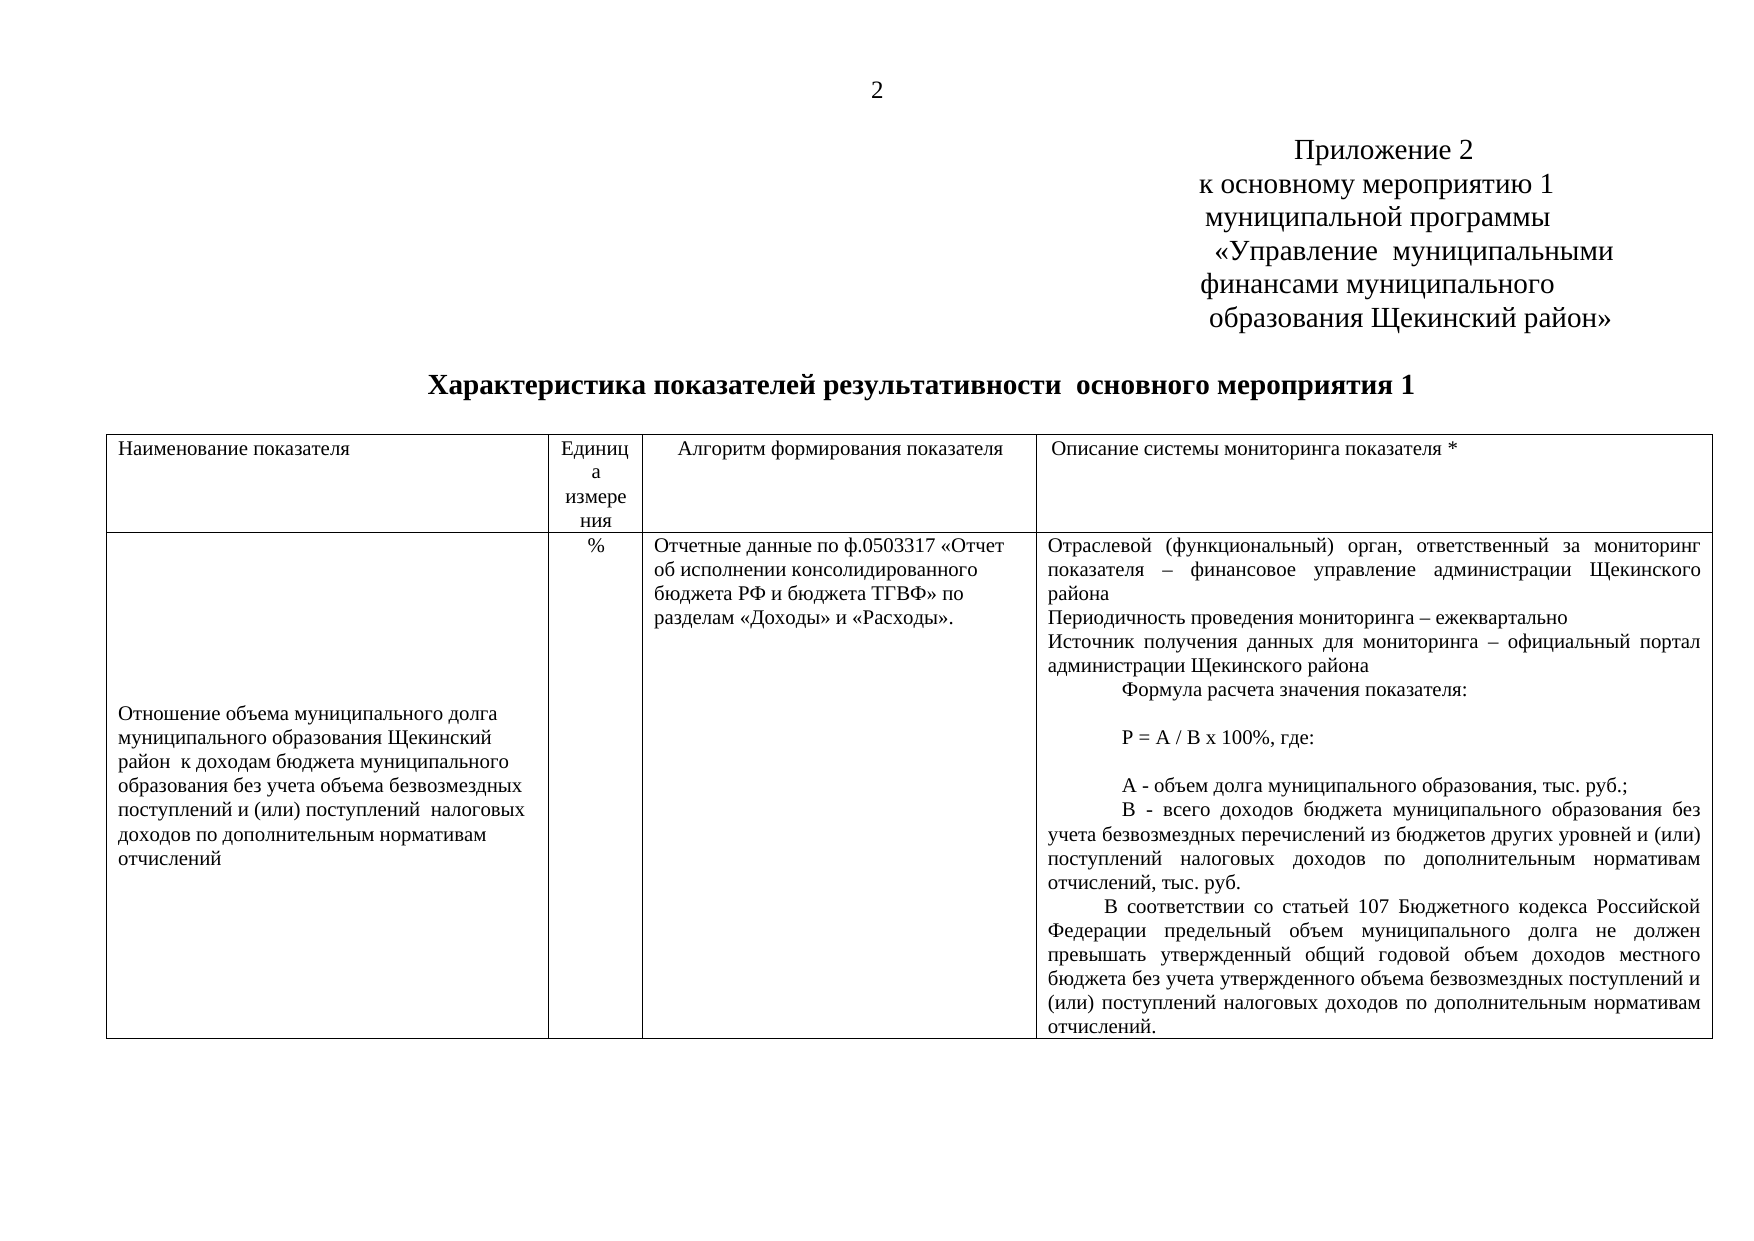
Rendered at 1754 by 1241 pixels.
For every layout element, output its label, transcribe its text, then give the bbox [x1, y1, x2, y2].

text Характеристика показателей результативности основного мероприятия 1 [118, 367, 1636, 401]
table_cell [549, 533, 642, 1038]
text «Управление муниципальными [118, 233, 1636, 267]
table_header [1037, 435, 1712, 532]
text Приложение 2 [118, 132, 1636, 166]
text образования Щекинский район» [118, 300, 1636, 334]
text финансами муниципального [118, 267, 1636, 300]
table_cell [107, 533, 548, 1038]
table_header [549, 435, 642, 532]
text к основному мероприятию 1 [118, 166, 1636, 199]
text муниципальной программы [118, 199, 1636, 233]
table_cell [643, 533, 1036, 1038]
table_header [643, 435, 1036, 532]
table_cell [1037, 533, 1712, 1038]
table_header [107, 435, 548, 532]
